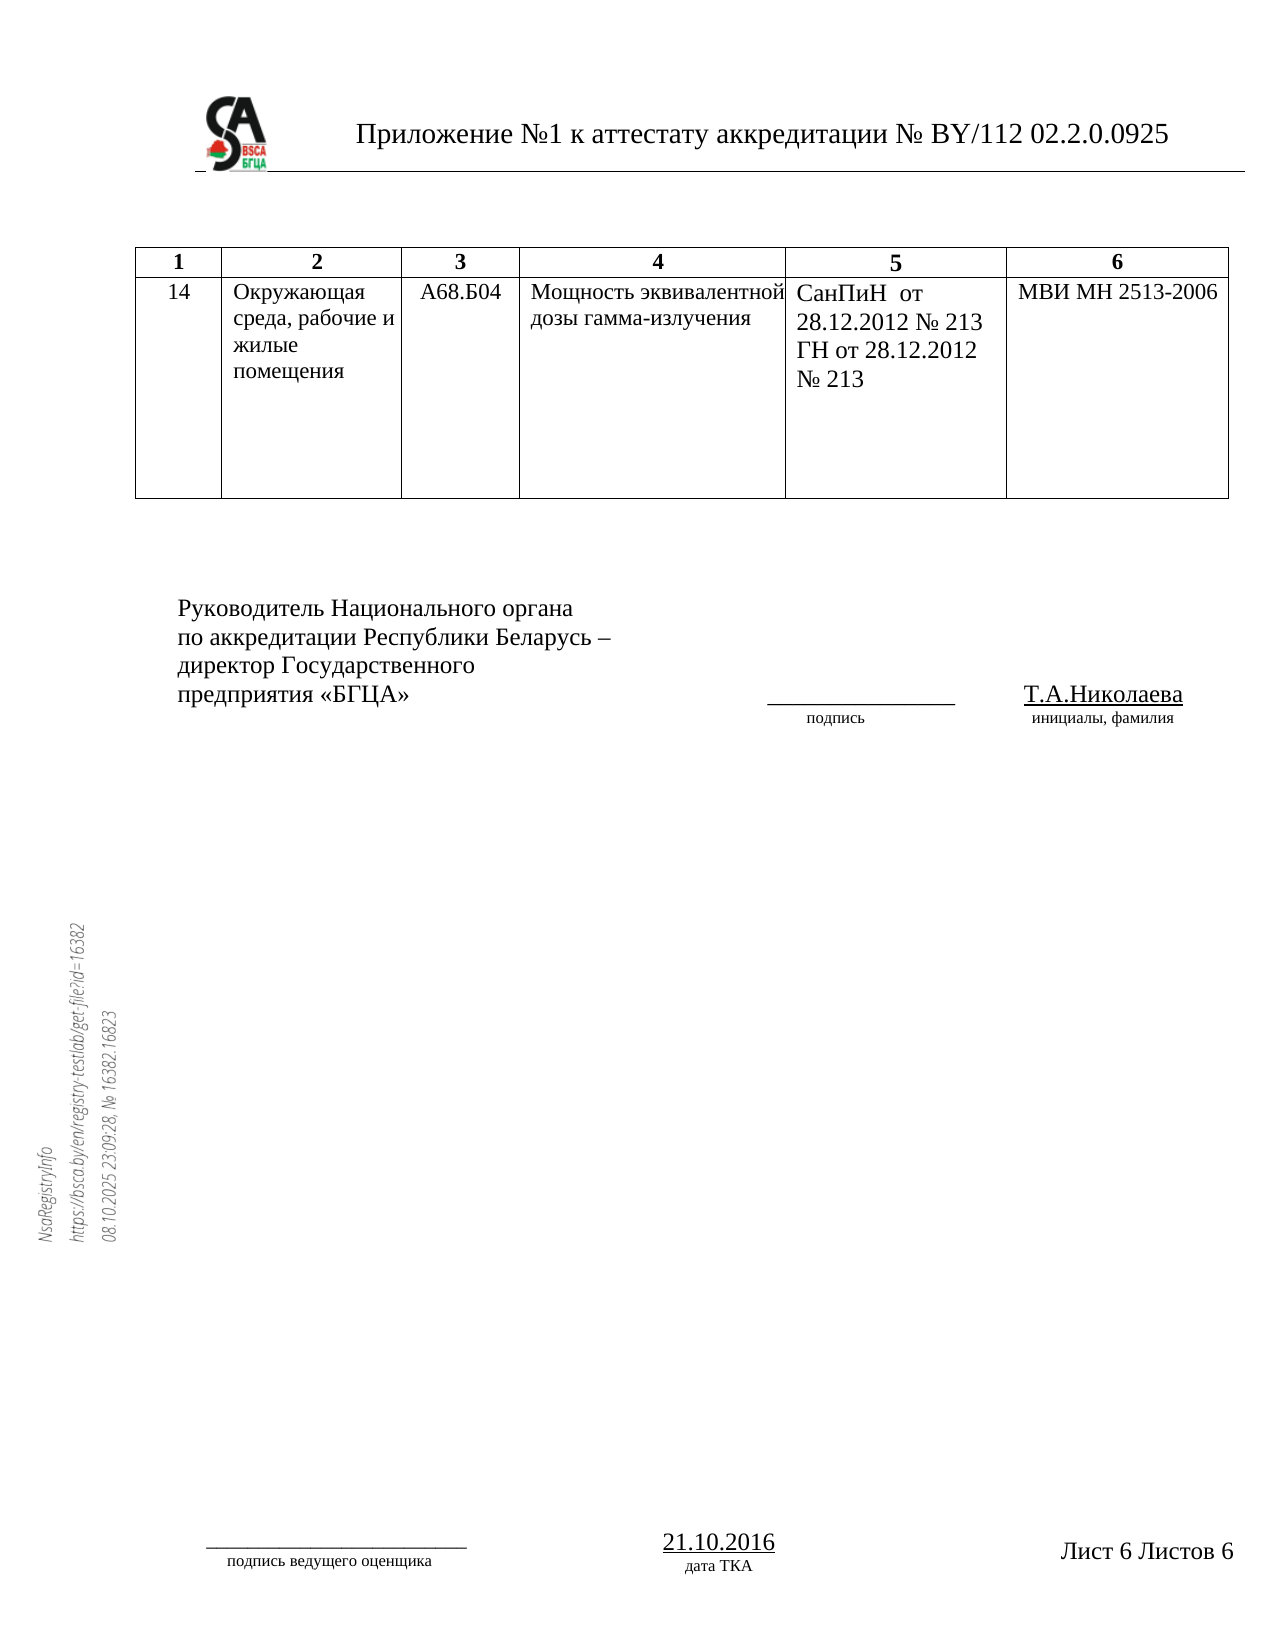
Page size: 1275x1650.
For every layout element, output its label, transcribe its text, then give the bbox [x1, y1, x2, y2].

table_cell МВИ МН 2513-2006 [1007, 278, 1228, 498]
table_header 2 [222, 248, 401, 277]
table_header 6 [1007, 248, 1228, 277]
text по аккредитации Республики Беларусь – [177, 622, 1186, 651]
table_cell Окружающая среда, рабочие и жилые помещения [222, 278, 401, 498]
table_cell А68.Б04 [402, 278, 519, 498]
text подпись инициалы, фамилия [177, 708, 1186, 727]
text предприятия «БГЦА» _______________ Т.А.Николаева [177, 679, 1186, 708]
table_header 4 [520, 248, 785, 277]
table_cell СанПиН от 28.12.2012 № 213 ГН от 28.12.2012 № 213 [786, 278, 1006, 498]
text Руководитель Национального органа [177, 593, 1186, 622]
table_header 3 [402, 248, 519, 277]
text директор Государственного [177, 651, 1186, 679]
table_cell Мощность эквивалентной дозы гамма-излучения [520, 278, 785, 498]
table_cell 14 [136, 278, 221, 498]
picture [21, 621, 125, 1245]
picture [206, 94, 268, 172]
table_header 1 [136, 248, 221, 277]
table_header 5 [786, 248, 1006, 277]
